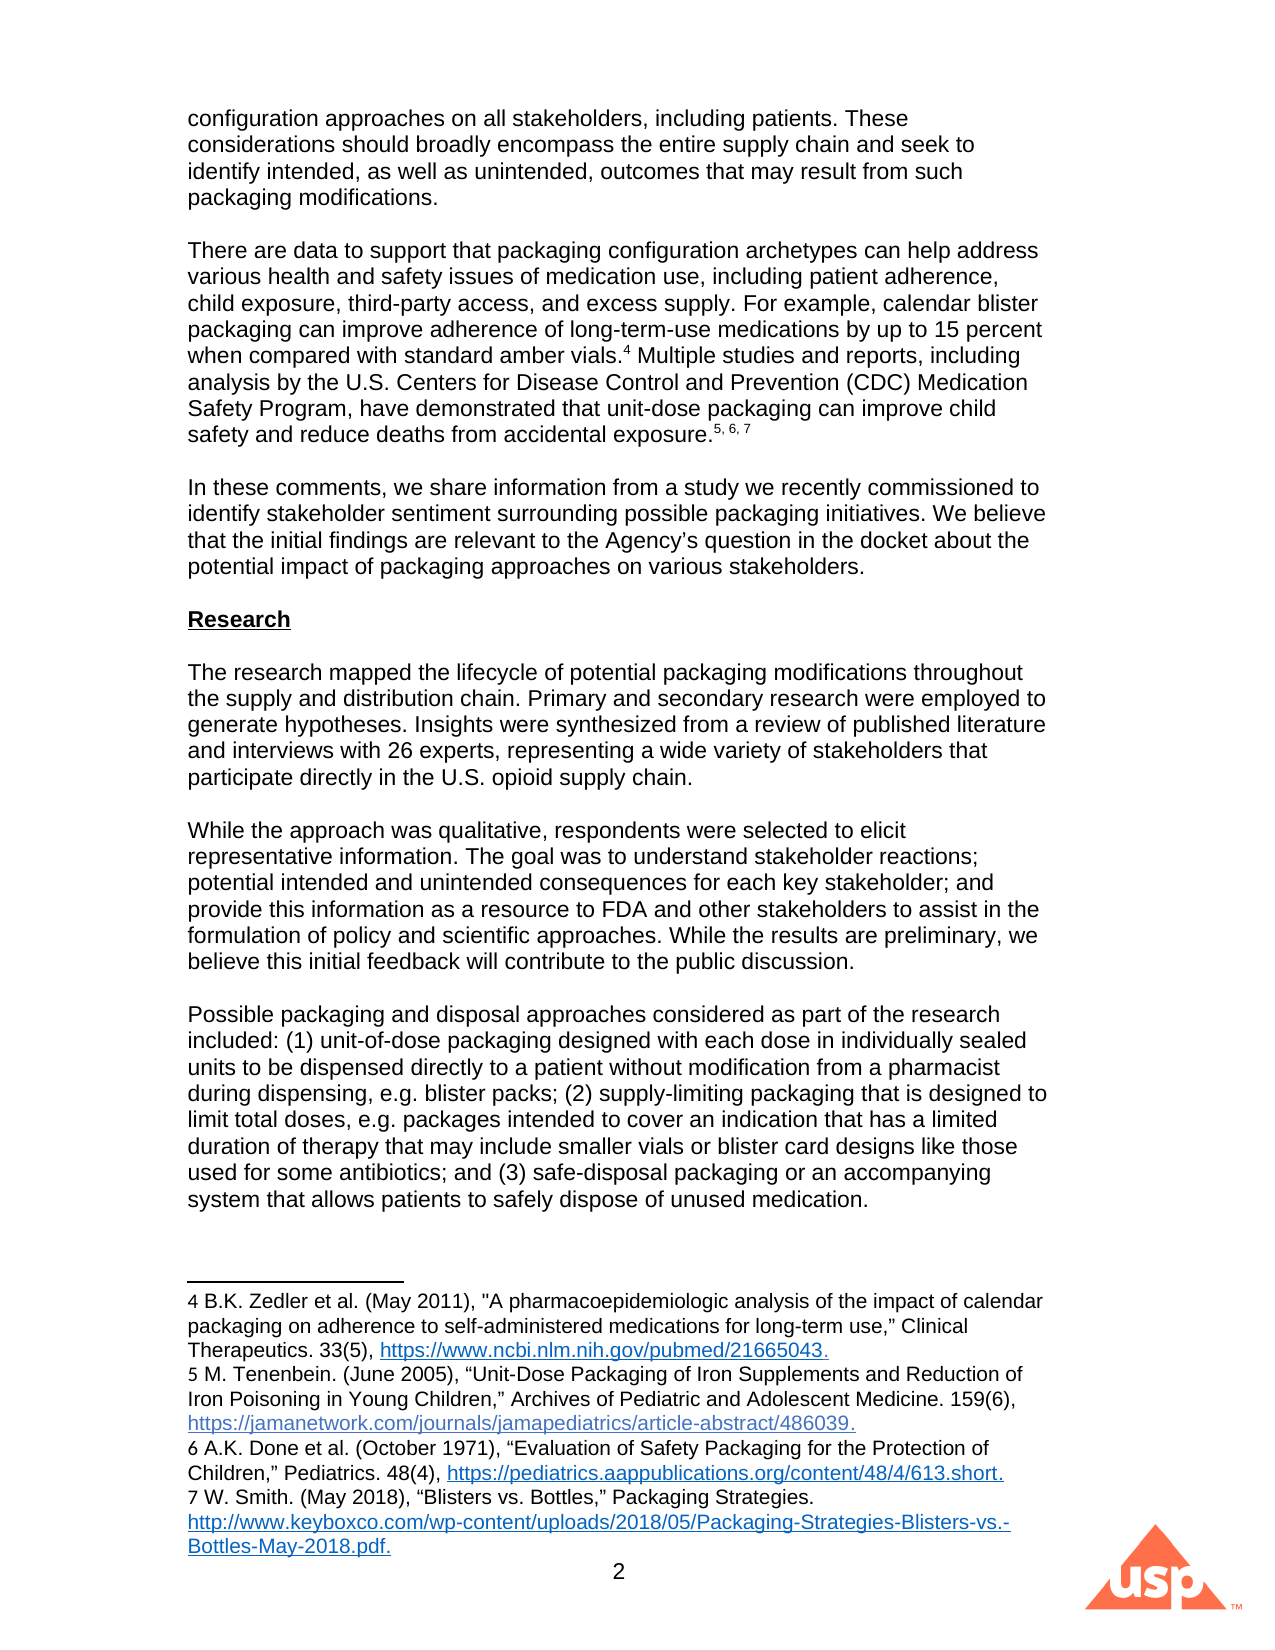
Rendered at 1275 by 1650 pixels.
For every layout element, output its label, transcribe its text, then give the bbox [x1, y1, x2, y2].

text In these comments, we share information from a study we recently commissioned to identify stakeholder sentiment surrounding possible packaging initiatives. We believe that the initial findings are relevant to the Agency’s question in the docket about the potential impact of packaging approaches on various stakeholders. [187, 474, 1050, 579]
text There are data to support that packaging configuration archetypes can help address various health and safety issues of medication use, including patient adherence, child exposure, third-party access, and excess supply. For example, calendar blister packaging can improve adherence of long-term-use medications by up to 15 percent when compared with standard amber vials. Multiple studies and reports, including analysis by the U.S. Centers for Disease Control and Prevention (CDC) Medication Safety Program, have demonstrated that unit-dose packaging can improve child safety and reduce deaths from accidental exposure., , [187, 237, 1050, 448]
text Research [187, 606, 1050, 632]
text While the approach was qualitative, respondents were selected to elicit representative information. The goal was to understand stakeholder reactions; potential intended and unintended consequences for each key stakeholder; and provide this information as a resource to FDA and other stakeholders to assist in the formulation of policy and scientific approaches. While the results are preliminary, we believe this initial feedback will contribute to the public discussion. [187, 817, 1050, 975]
text Possible packaging and disposal approaches considered as part of the research included: (1) unit-of-dose packaging designed with each dose in individually sealed units to be dispensed directly to a patient without modification from a pharmacist during dispensing, e.g. blister packs; (2) supply-limiting packaging that is designed to limit total doses, e.g. packages intended to cover an indication that has a limited duration of therapy that may include smaller vials or blister card designs like those used for some antibiotics; and (3) safe-disposal packaging or an accompanying system that allows patients to safely dispose of unused medication. [187, 1001, 1050, 1212]
picture [0, 0, 1275, 1650]
text The research mapped the lifecycle of potential packaging modifications throughout the supply and distribution chain. Primary and secondary research were employed to generate hypotheses. Insights were synthesized from a review of published literature and interviews with 26 experts, representing a wide variety of stakeholders that participate directly in the U.S. opioid supply chain. [187, 658, 1050, 790]
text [187, 105, 1050, 210]
